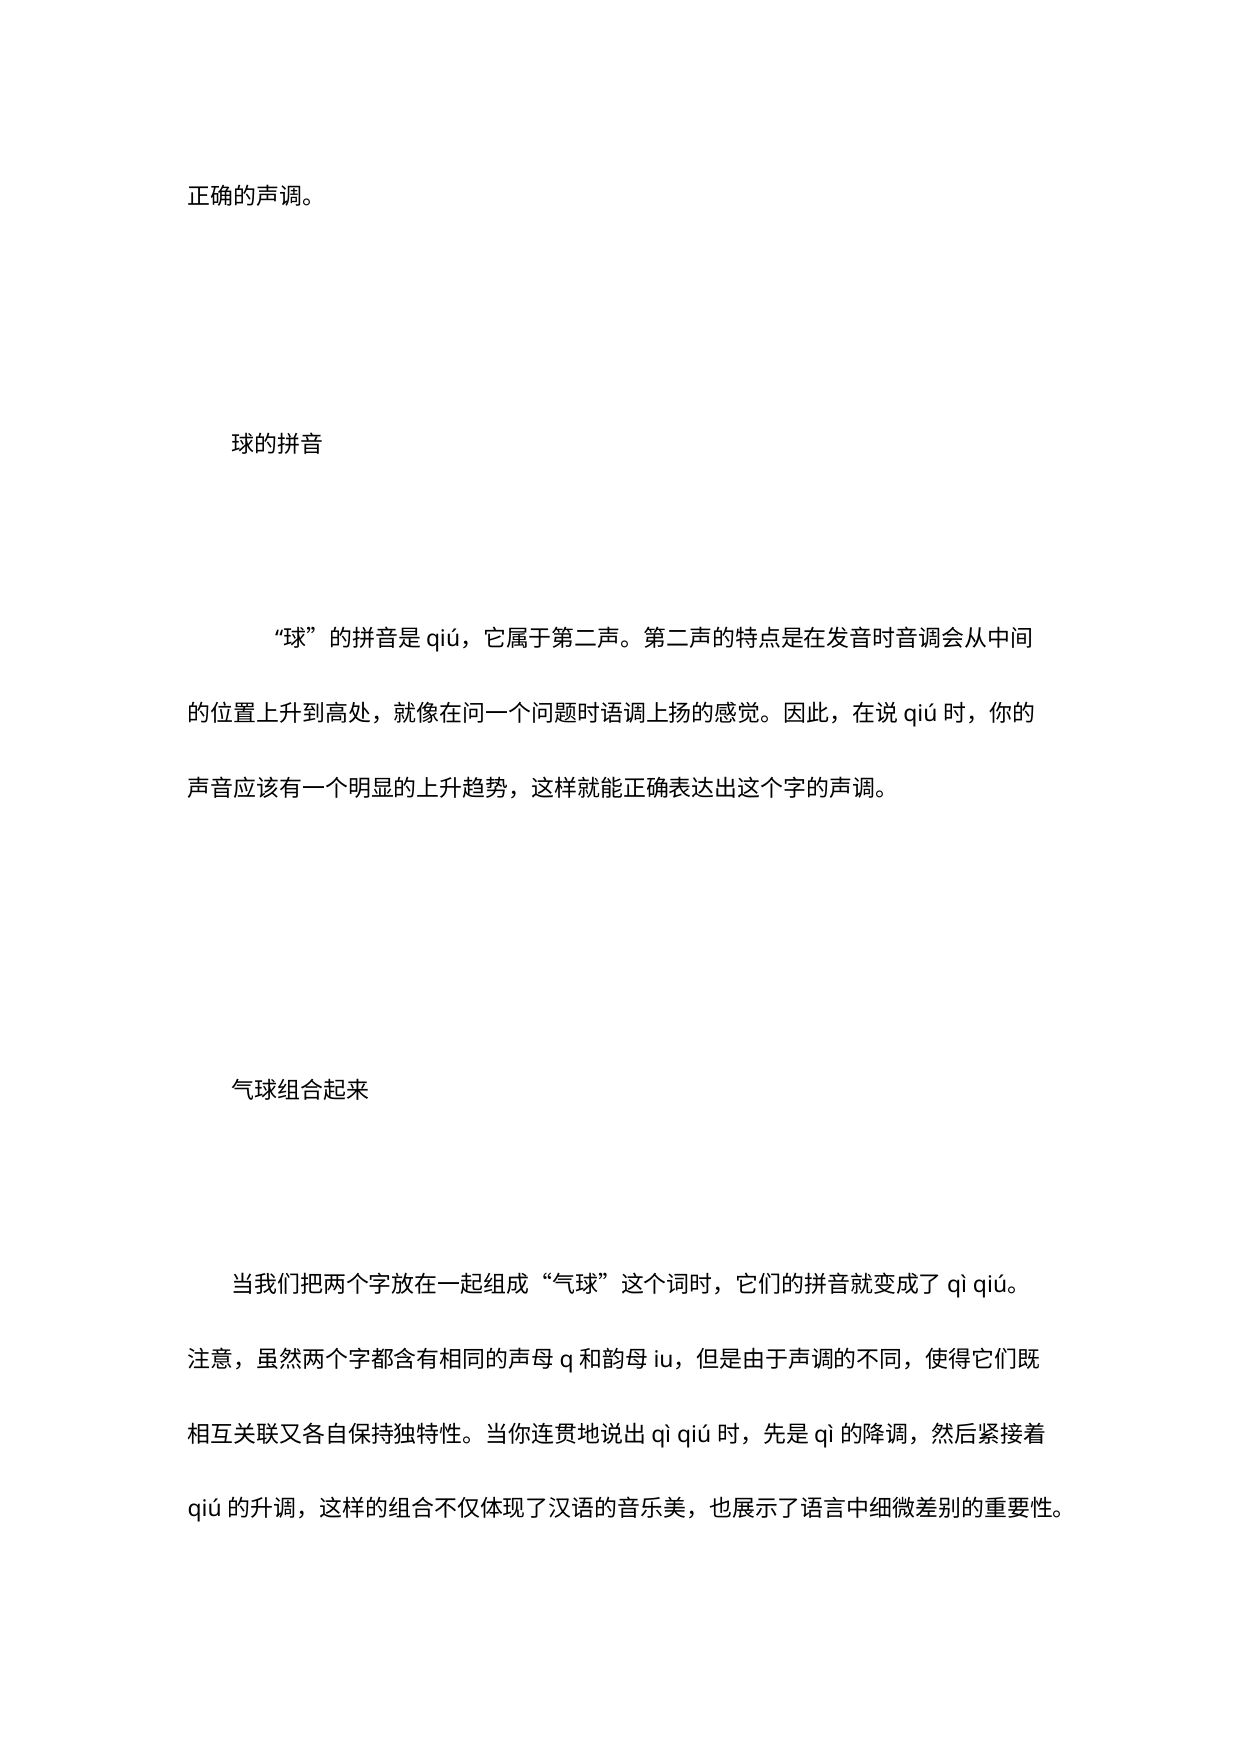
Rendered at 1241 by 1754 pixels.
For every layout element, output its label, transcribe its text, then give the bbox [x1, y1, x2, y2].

text 当我们把两个字放在一起组成“气球”这个词时，它们的拼音就变成了 qì qiú。注意，虽然两个字都含有相同的声母 q 和韵母 iu，但是由于声调的不同，使得它们既相互关联又各自保持独特性。当你连贯地说出 qì qiú 时，先是 qì 的降调，然后紧接着 qiú 的升调，这样的组合不仅体现了汉语的音乐美，也展示了语言中细微差别的重要性。 [187, 1250, 1053, 1539]
text “球”的拼音是 qiú，它属于第二声。第二声的特点是在发音时音调会从中间的位置上升到高处，就像在问一个问题时语调上扬的感觉。因此，在说 qiú 时，你的声音应该有一个明显的上升趋势，这样就能正确表达出这个字的声调。 [187, 604, 1053, 819]
text 气球组合起来 [187, 1056, 1053, 1121]
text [187, 162, 1053, 227]
text 球的拼音 [187, 410, 1053, 475]
